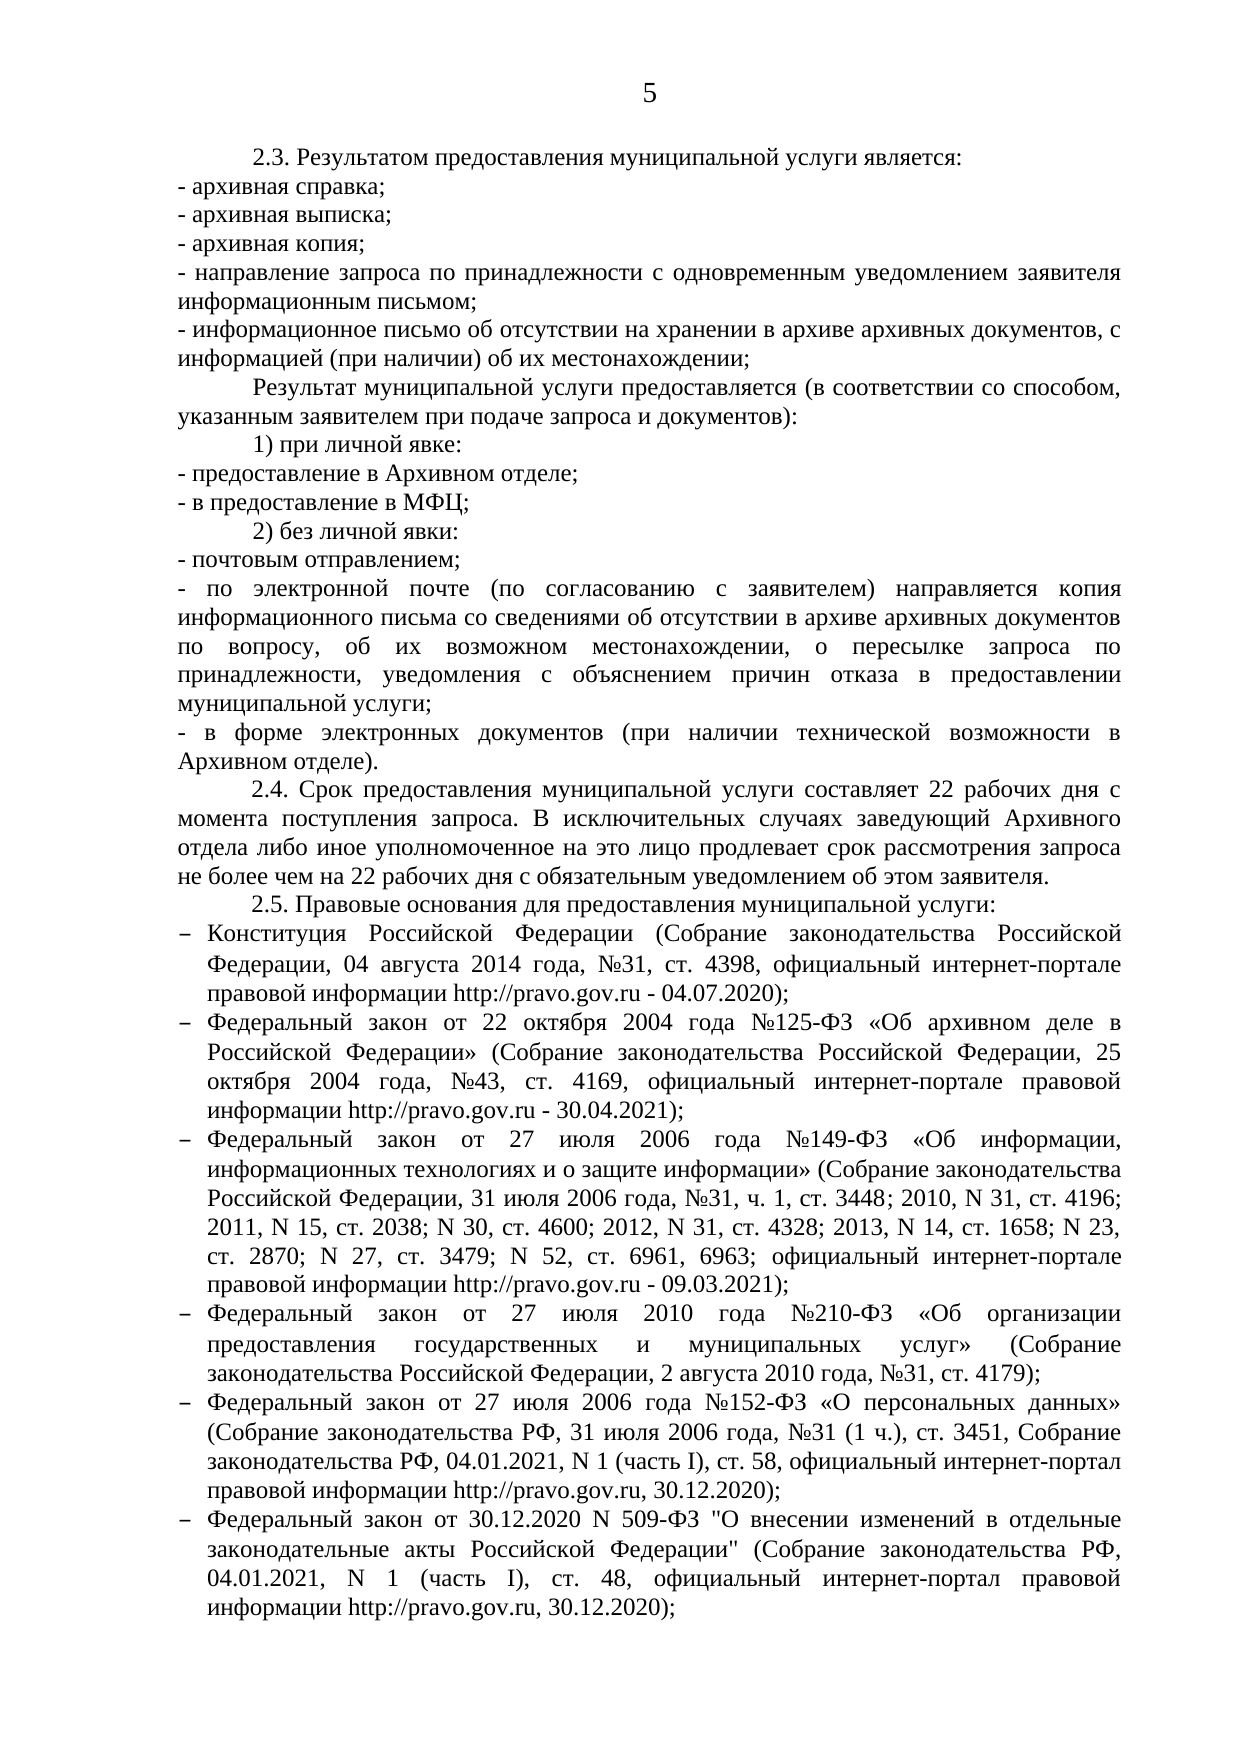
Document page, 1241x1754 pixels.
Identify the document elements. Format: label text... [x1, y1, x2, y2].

list Конституция Российской Федерации (Собрание законодательства Российской Федерации, 04 августа 2014 года, №31, ст. 4398, официальный интернет-портале правовой информации http://pravo.gov.ru - 04.07.2020); [177, 918, 1122, 1007]
text - информационное письмо об отсутствии на хранении в архиве архивных документов, с информацией (при наличии) об их местонахождении; [177, 314, 1122, 372]
list Федеральный закон от 27 июля 2006 года №149-ФЗ «Об информации, информационных технологиях и о защите информации» (Собрание законодательства Российской Федерации, 31 июля 2006 года, №31, ч. 1, ст. 3448; 2010, N 31, ст. 4196; 2011, N 15, ст. 2038; N 30, ст. 4600; 2012, N 31, ст. 4328; 2013, N 14, ст. 1658; N 23, ст. 2870; N 27, ст. 3479; N 52, ст. 6961, 6963; официальный интернет-портале правовой информации http://pravo.gov.ru - 09.03.2021); [177, 1124, 1122, 1298]
list Федеральный закон от 22 октября 2004 года №125-ФЗ «Об архивном деле в Российской Федерации» (Собрание законодательства Российской Федерации, 25 октября 2004 года, №43, ст. 4169, официальный интернет-портале правовой информации http://pravo.gov.ru - 30.04.2021); [177, 1007, 1122, 1124]
text - архивная справка; [177, 171, 1122, 199]
list Федеральный закон от 27 июля 2006 года №152-ФЗ «О персональных данных» (Собрание законодательства РФ, 31 июля 2006 года, №31 (1 ч.), ст. 3451, Собрание законодательства РФ, 04.01.2021, N 1 (часть I), ст. 58, официальный интернет-портал правовой информации http://pravo.gov.ru, 30.12.2020); [177, 1387, 1122, 1504]
text 2.5. Правовые основания для предоставления муниципальной услуги: [177, 889, 1122, 918]
text - в предоставление в МФЦ; [177, 487, 1122, 516]
text - почтовым отправлением; [177, 544, 1122, 573]
text - по электронной почте (по согласованию с заявителем) направляется копия информационного письма со сведениями об отсутствии в архиве архивных документов по вопросу, об их возможном местонахождении, о пересылке запроса по принадлежности, уведомления с объяснением причин отказа в предоставлении муниципальной услуги; [177, 573, 1122, 717]
list Федеральный закон от 30.12.2020 N 509-ФЗ "О внесении изменений в отдельные законодательные акты Российской Федерации" (Собрание законодательства РФ, 04.01.2021, N 1 (часть I), ст. 48, официальный интернет-портал правовой информации http://pravo.gov.ru, 30.12.2020); [177, 1504, 1122, 1621]
text - предоставление в Архивном отделе; [177, 458, 1122, 487]
text 2) без личной явки: [177, 516, 1122, 544]
text - архивная выписка; [177, 199, 1122, 228]
text Результат муниципальной услуги предоставляется (в соответствии со способом, указанным заявителем при подаче запроса и документов): [177, 372, 1122, 429]
text - архивная копия; [177, 228, 1122, 257]
text 2.3. Результатом предоставления муниципальной услуги является: [177, 142, 1122, 171]
text - направление запроса по принадлежности с одновременным уведомлением заявителя информационным письмом; [177, 257, 1122, 314]
text 2.4. Срок предоставления муниципальной услуги составляет 22 рабочих дня с момента поступления запроса. В исключительных случаях заведующий Архивного отдела либо иное уполномоченное на это лицо продлевает срок рассмотрения запроса не более чем на 22 рабочих дня с обязательным уведомлением об этом заявителя. [177, 774, 1122, 889]
text - в форме электронных документов (при наличии технической возможности в Архивном отделе). [177, 717, 1122, 774]
text 1) при личной явке: [177, 429, 1122, 458]
list Федеральный закон от 27 июля 2010 года №210-ФЗ «Об организации предоставления государственных и муниципальных услуг» (Собрание законодательства Российской Федерации, 2 августа 2010 года, №31, ст. 4179); [177, 1298, 1122, 1387]
